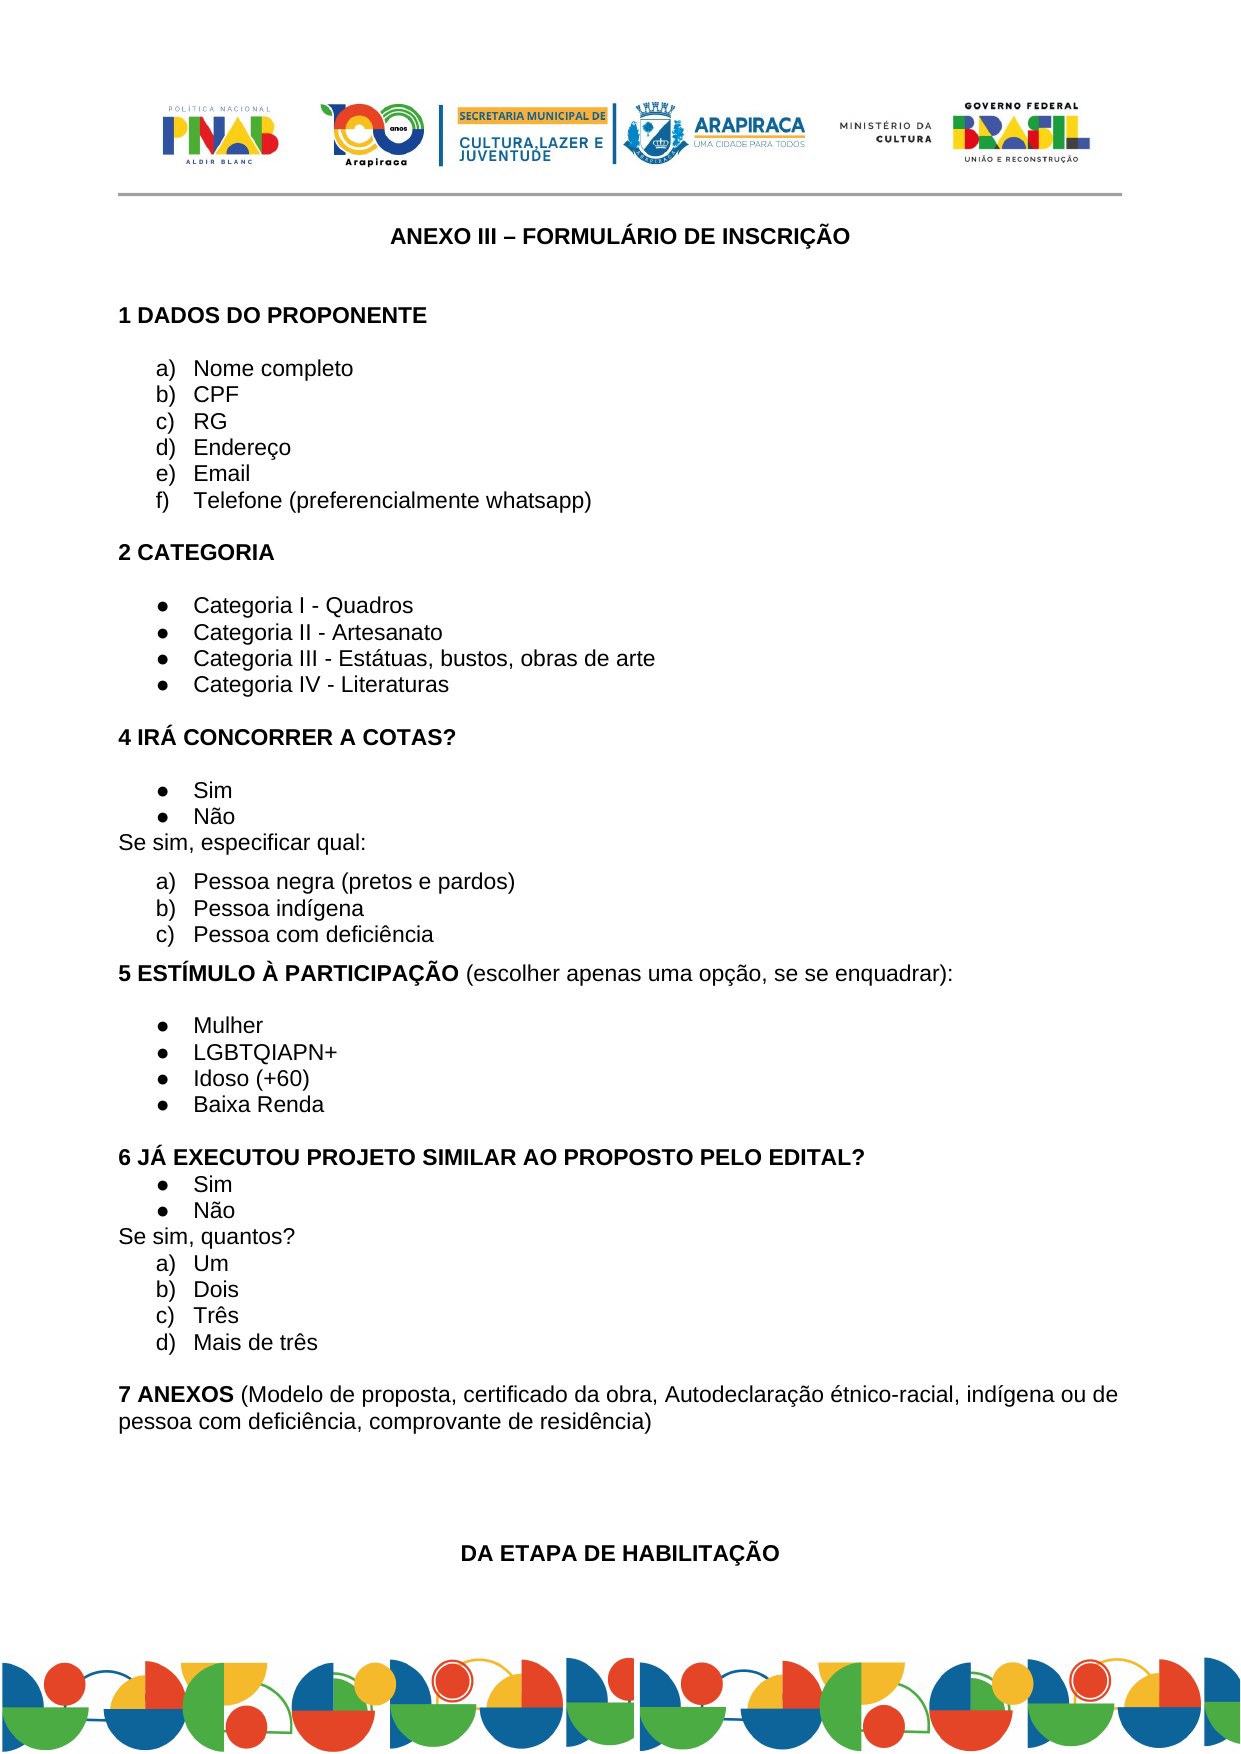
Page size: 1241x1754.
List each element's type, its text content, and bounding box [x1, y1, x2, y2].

text 5 ESTÍMULO À PARTICIPAÇÃO (escolher apenas uma opção, se se enquadrar): [118, 960, 1122, 986]
list Dois [156, 1276, 1122, 1302]
list Sim [156, 777, 1122, 803]
list Email [156, 460, 1122, 487]
text 7 ANEXOS (Modelo de proposta, certificado da obra, Autodeclaração étnico-racial, indígena ou de pessoa com deficiência, comprovante de residência) [118, 1381, 1122, 1434]
text DA ETAPA DE HABILITAÇÃO [118, 1539, 1122, 1566]
list Três [156, 1302, 1122, 1329]
list Categoria II - Artesanato [156, 618, 1122, 645]
list LGBTQIAPN+ [156, 1039, 1122, 1065]
text 2 CATEGORIA [118, 539, 1122, 566]
list Sim [156, 1171, 1122, 1197]
text 4 IRÁ CONCORRER A COTAS? [118, 724, 1122, 750]
list Nome completo [156, 355, 1122, 381]
list Categoria IV - Literaturas [156, 671, 1122, 697]
list RG [156, 408, 1122, 434]
text ANEXO III – FORMULÁRIO DE INSCRIÇÃO [118, 223, 1122, 249]
text Se sim, quantos? [118, 1223, 1122, 1249]
list Mulher [156, 1012, 1122, 1039]
list CPF [156, 381, 1122, 408]
text 6 JÁ EXECUTOU PROJETO SIMILAR AO PROPOSTO PELO EDITAL? [118, 1144, 1122, 1171]
list Mais de três [156, 1329, 1122, 1355]
list Baixa Renda [156, 1091, 1122, 1118]
picture [118, 75, 1123, 189]
text Se sim, especificar qual: [118, 829, 1122, 856]
picture [2, 1654, 634, 1754]
list Não [156, 803, 1122, 829]
picture [639, 1654, 1241, 1754]
list Pessoa indígena [156, 894, 1110, 921]
list Idoso (+60) [156, 1065, 1122, 1091]
list Não [156, 1197, 1122, 1223]
list Pessoa com deficiência [156, 921, 1110, 947]
text 1 DADOS DO PROPONENTE [118, 302, 1122, 328]
list Um [156, 1249, 1122, 1276]
list Categoria I - Quadros [156, 592, 1122, 618]
list Pessoa negra (pretos e pardos) [156, 868, 1110, 894]
list Endereço [156, 434, 1122, 460]
list Categoria III - Estátuas, bustos, obras de arte [156, 645, 1122, 671]
list Telefone (preferencialmente whatsapp) [156, 487, 1122, 513]
